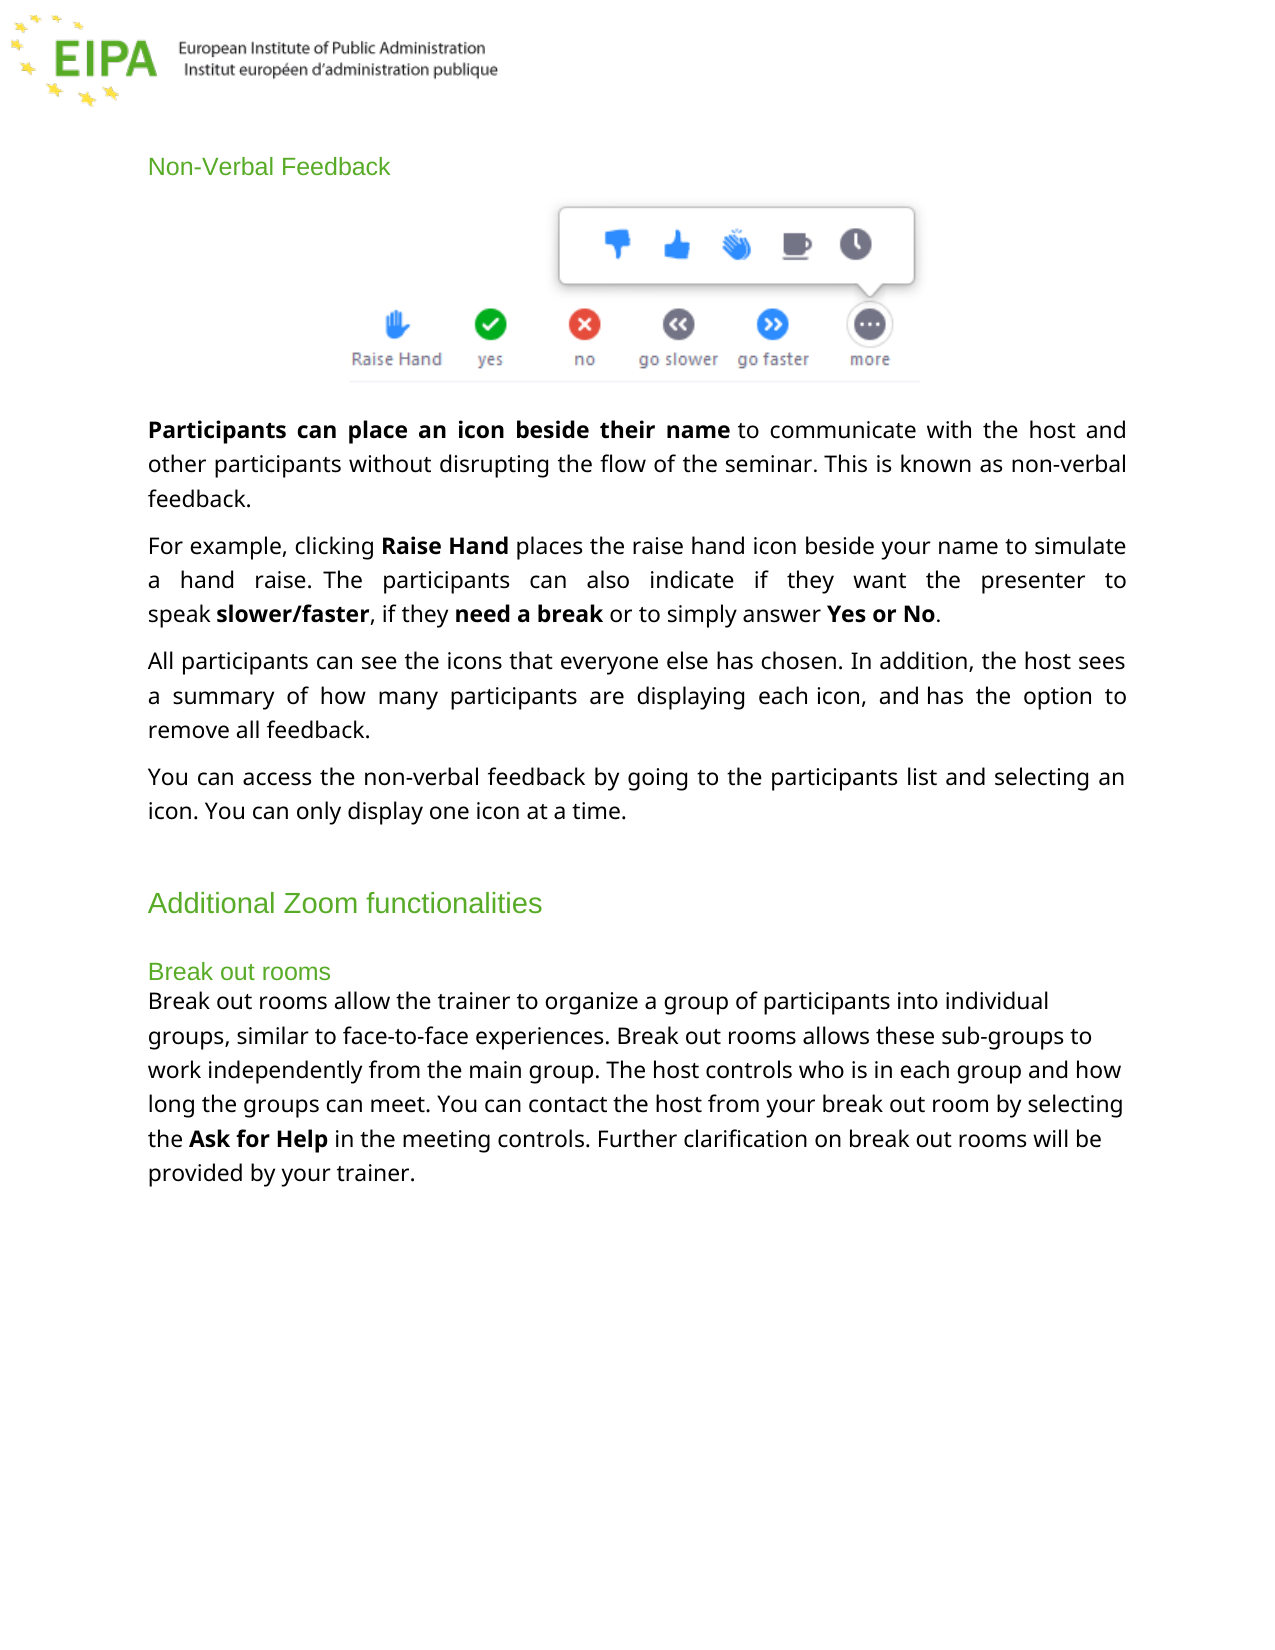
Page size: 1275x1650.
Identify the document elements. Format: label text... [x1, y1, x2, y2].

picture [11, 15, 507, 107]
subtitle Additional Zoom functionalities [148, 886, 1127, 919]
subtitle Break out rooms [148, 957, 1127, 985]
text Participants can place an icon beside their name to communicate with the host and other participants without disrupting the flow of the seminar. This is known as non-verbal feedback. [148, 414, 1127, 514]
text Break out rooms allow the trainer to organize a group of participants into individual groups, similar to face-to-face experiences. Break out rooms allows these sub-groups to work independently from the main group. The host controls who is in each group and how long the groups can meet. You can contact the host from your break out room by selecting the Ask for Help in the meeting controls. Further clarification on break out rooms will be provided by your trainer. [148, 985, 1127, 1188]
text You can access the non-verbal feedback by going to the participants list and selecting an icon. You can only display one icon at a time. [148, 761, 1127, 827]
subtitle Non-Verbal Feedback [148, 152, 1127, 181]
text All participants can see the icons that everyone else has chosen. In addition, the host sees a summary of how many participants are displaying each icon, and has the option to remove all feedback. [148, 645, 1127, 745]
text For example, clicking Raise Hand places the raise hand icon beside your name to simulate a hand raise. The participants can also indicate if they want the presenter to speak slower/faster, if they need a break or to simply answer Yes or No. [148, 530, 1127, 630]
picture [339, 180, 936, 389]
